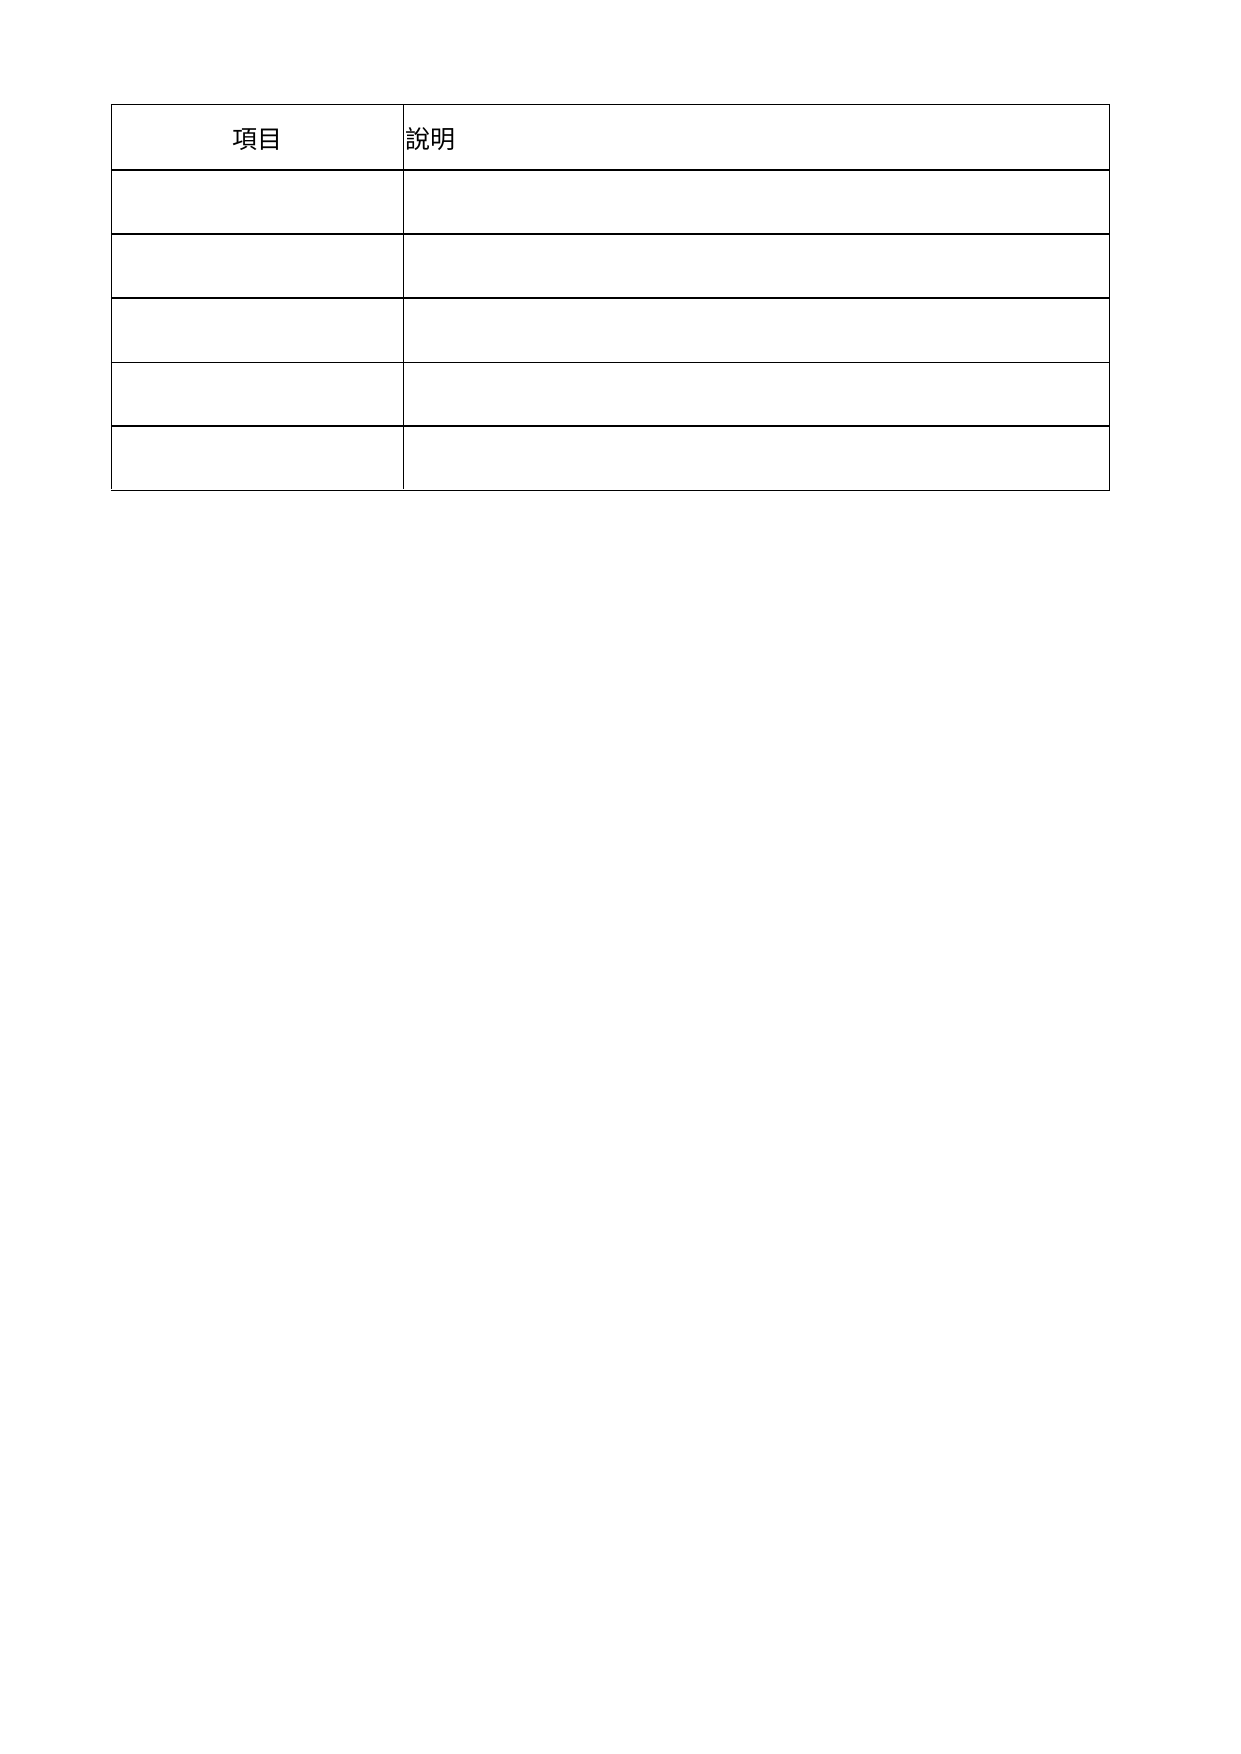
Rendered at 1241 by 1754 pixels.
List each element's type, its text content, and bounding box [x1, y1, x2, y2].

table_cell [104, 425, 111, 489]
table_header 說明 [404, 105, 1109, 169]
table_cell [104, 361, 111, 425]
table_cell [104, 169, 111, 233]
table_header [104, 104, 111, 169]
table_cell [104, 297, 111, 361]
table_header 項目 [112, 105, 403, 169]
table_cell [104, 233, 111, 297]
